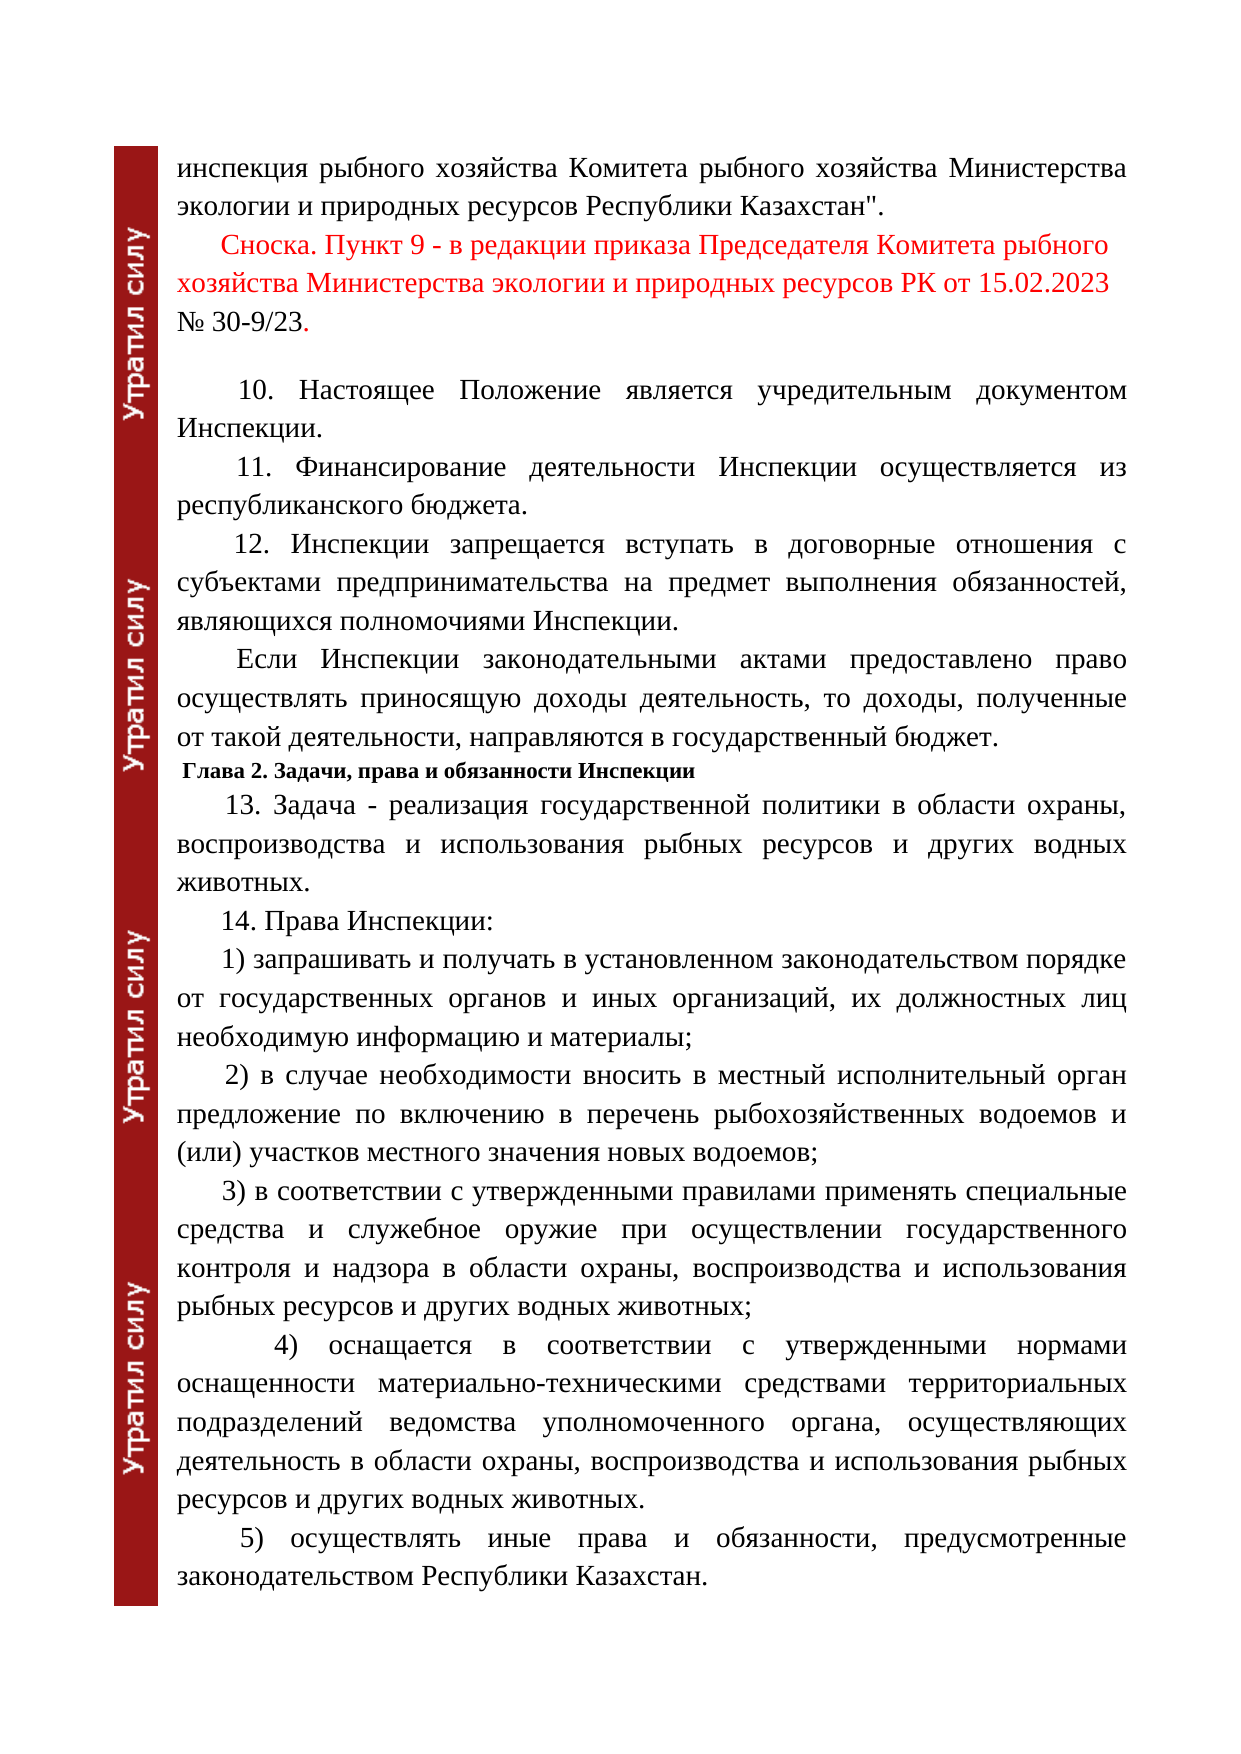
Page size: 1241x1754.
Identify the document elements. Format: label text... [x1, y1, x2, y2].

picture [114, 222, 158, 227]
picture [114, 368, 158, 372]
picture [114, 1168, 158, 1173]
picture [114, 1592, 158, 1606]
text Сноска. Пункт 9 - в редакции приказа Председателя Комитета рыбного хозяйства Министерства экологии и природных ресурсов РК от 15.02.2023 № 30-9/23. [112, 227, 1128, 368]
picture [114, 937, 158, 942]
picture [114, 637, 158, 642]
picture [114, 521, 158, 526]
text 13. Задача - реализация государственной политики в области охраны, воспроизводства и использования рыбных ресурсов и других водных животных. [112, 787, 1128, 898]
text 3) в соответствии с утвержденными правилами применять специальные средства и служебное оружие при осуществлении государственного контроля и надзора в области охраны, воспроизводства и использования рыбных ресурсов и других водных животных; [112, 1173, 1128, 1322]
text Глава 2. Задачи, права и обязанности Инспекции [112, 757, 1128, 783]
picture [114, 752, 158, 757]
picture [114, 898, 158, 903]
text 11. Финансирование деятельности Инспекции осуществляется из республиканского бюджета. [112, 449, 1128, 521]
picture [114, 1322, 158, 1327]
text 10. Настоящее Положение является учредительным документом Инспекции. [112, 372, 1128, 444]
text 5) осуществлять иные права и обязанности, предусмотренные законодательством Республики Казахстан. [112, 1520, 1128, 1592]
text 4) оснащается в соответствии с утвержденными нормами оснащенности материально-техническими средствами территориальных подразделений ведомства уполномоченного органа, осуществляющих деятельность в области охраны, воспроизводства и использования рыбных ресурсов и других водных животных. [112, 1327, 1128, 1515]
picture [114, 1515, 158, 1520]
text Если Инспекции законодательными актами предоставлено право осуществлять приносящую доходы деятельность, то доходы, полученные от такой деятельности, направляются в государственный бюджет. [112, 642, 1128, 752]
picture [114, 444, 158, 449]
picture [114, 1052, 158, 1057]
text 12. Инспекции запрещается вступать в договорные отношения с субъектами предпринимательства на предмет выполнения обязанностей, являющихся полномочиями Инспекции. [112, 526, 1128, 637]
picture [114, 783, 158, 787]
picture [114, 146, 158, 150]
text 2) в случае необходимости вносить в местный исполнительный орган предложение по включению в перечень рыбохозяйственных водоемов и (или) участков местного значения новых водоемов; [112, 1057, 1128, 1168]
text 1) запрашивать и получать в установленном законодательством порядке от государственных органов и иных организаций, их должностных лиц необходимую информацию и материалы; [112, 942, 1128, 1052]
text 14. Права Инспекции: [112, 903, 1128, 937]
